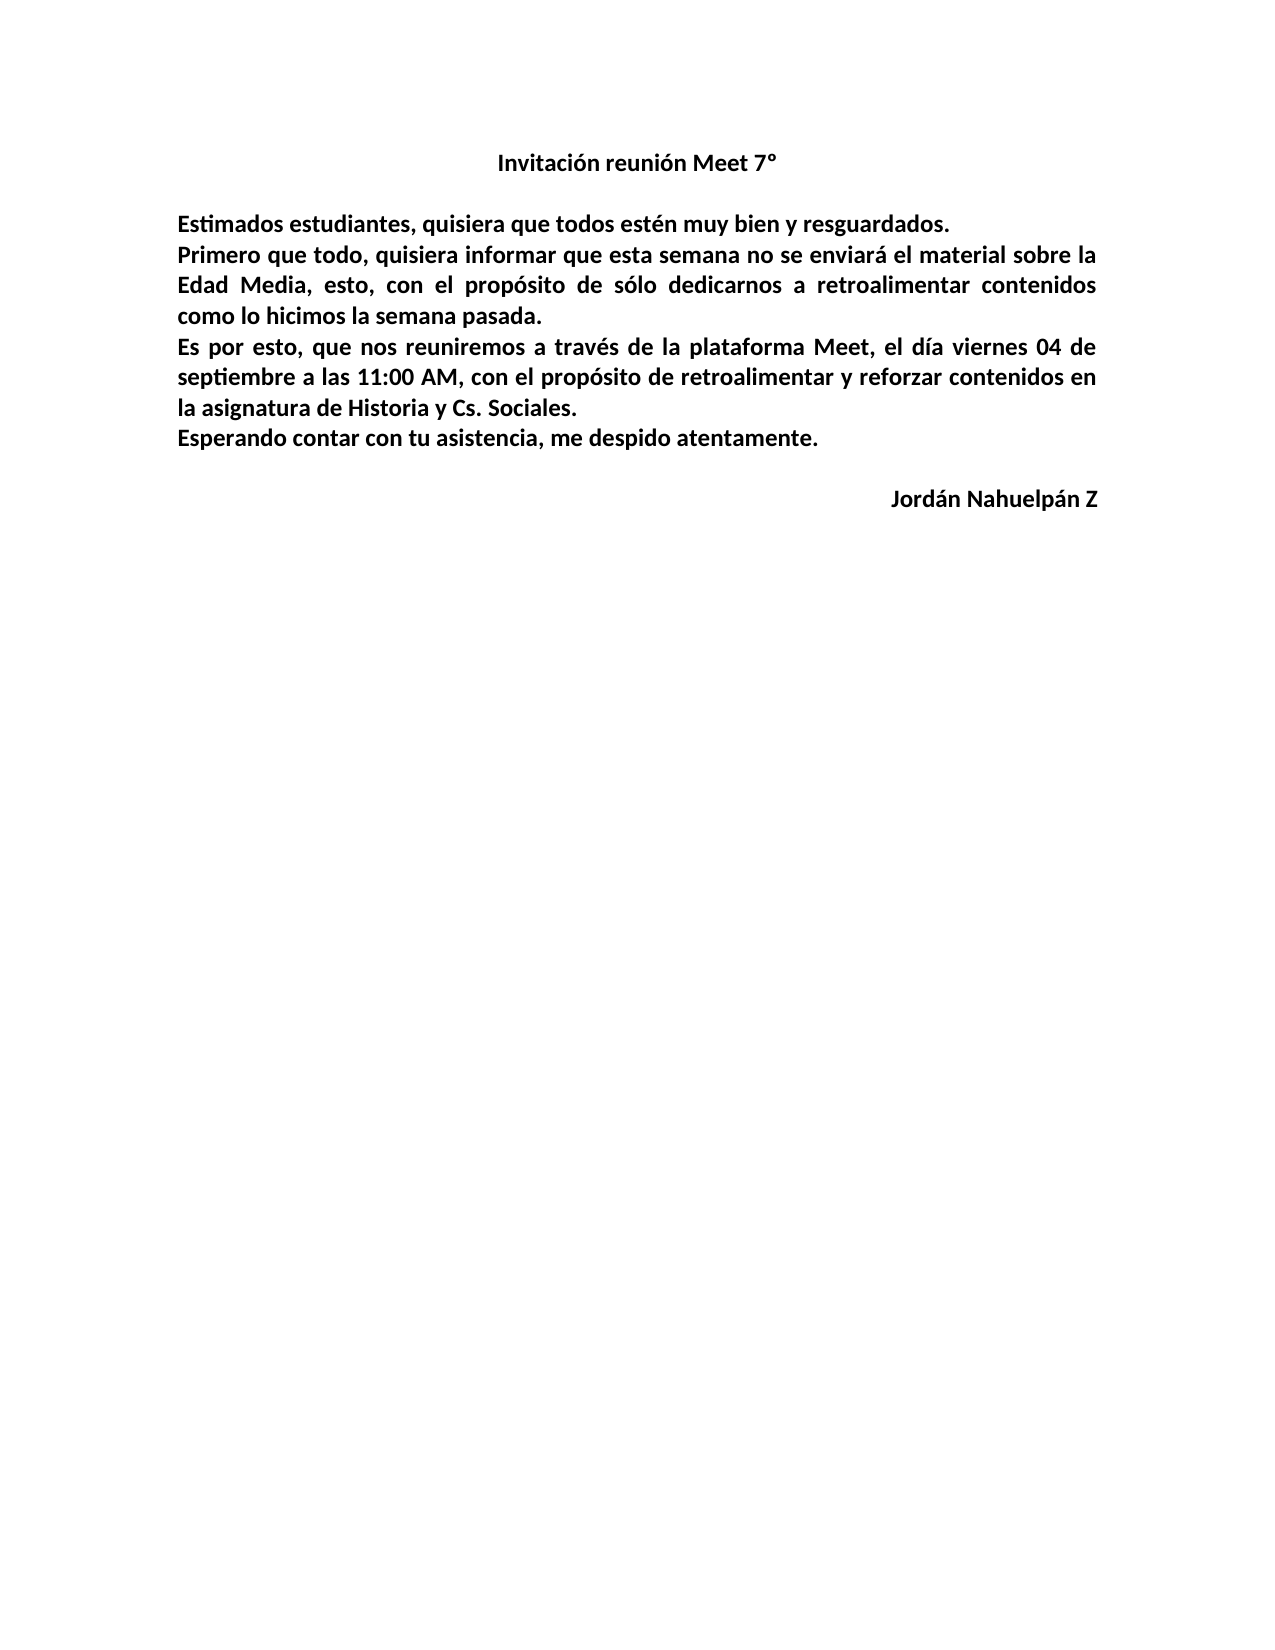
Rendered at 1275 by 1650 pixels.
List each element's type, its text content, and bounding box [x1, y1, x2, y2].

text Es por esto, que nos reuniremos a través de la plataforma Meet, el día viernes 04 de septiembre a las 11:00 AM, con el propósito de retroalimentar y reforzar contenidos en la asignatura de Historia y Cs. Sociales. [177, 331, 1098, 422]
text Estimados estudiantes, quisiera que todos estén muy bien y resguardados. [177, 209, 1098, 239]
text Jordán Nahuelpán Z [177, 483, 1098, 514]
text Primero que todo, quisiera informar que esta semana no se enviará el material sobre la Edad Media, esto, con el propósito de sólo dedicarnos a retroalimentar contenidos como lo hicimos la semana pasada. [177, 239, 1098, 331]
text Invitación reunión Meet 7º [177, 148, 1098, 178]
text Esperando contar con tu asistencia, me despido atentamente. [177, 422, 1098, 453]
